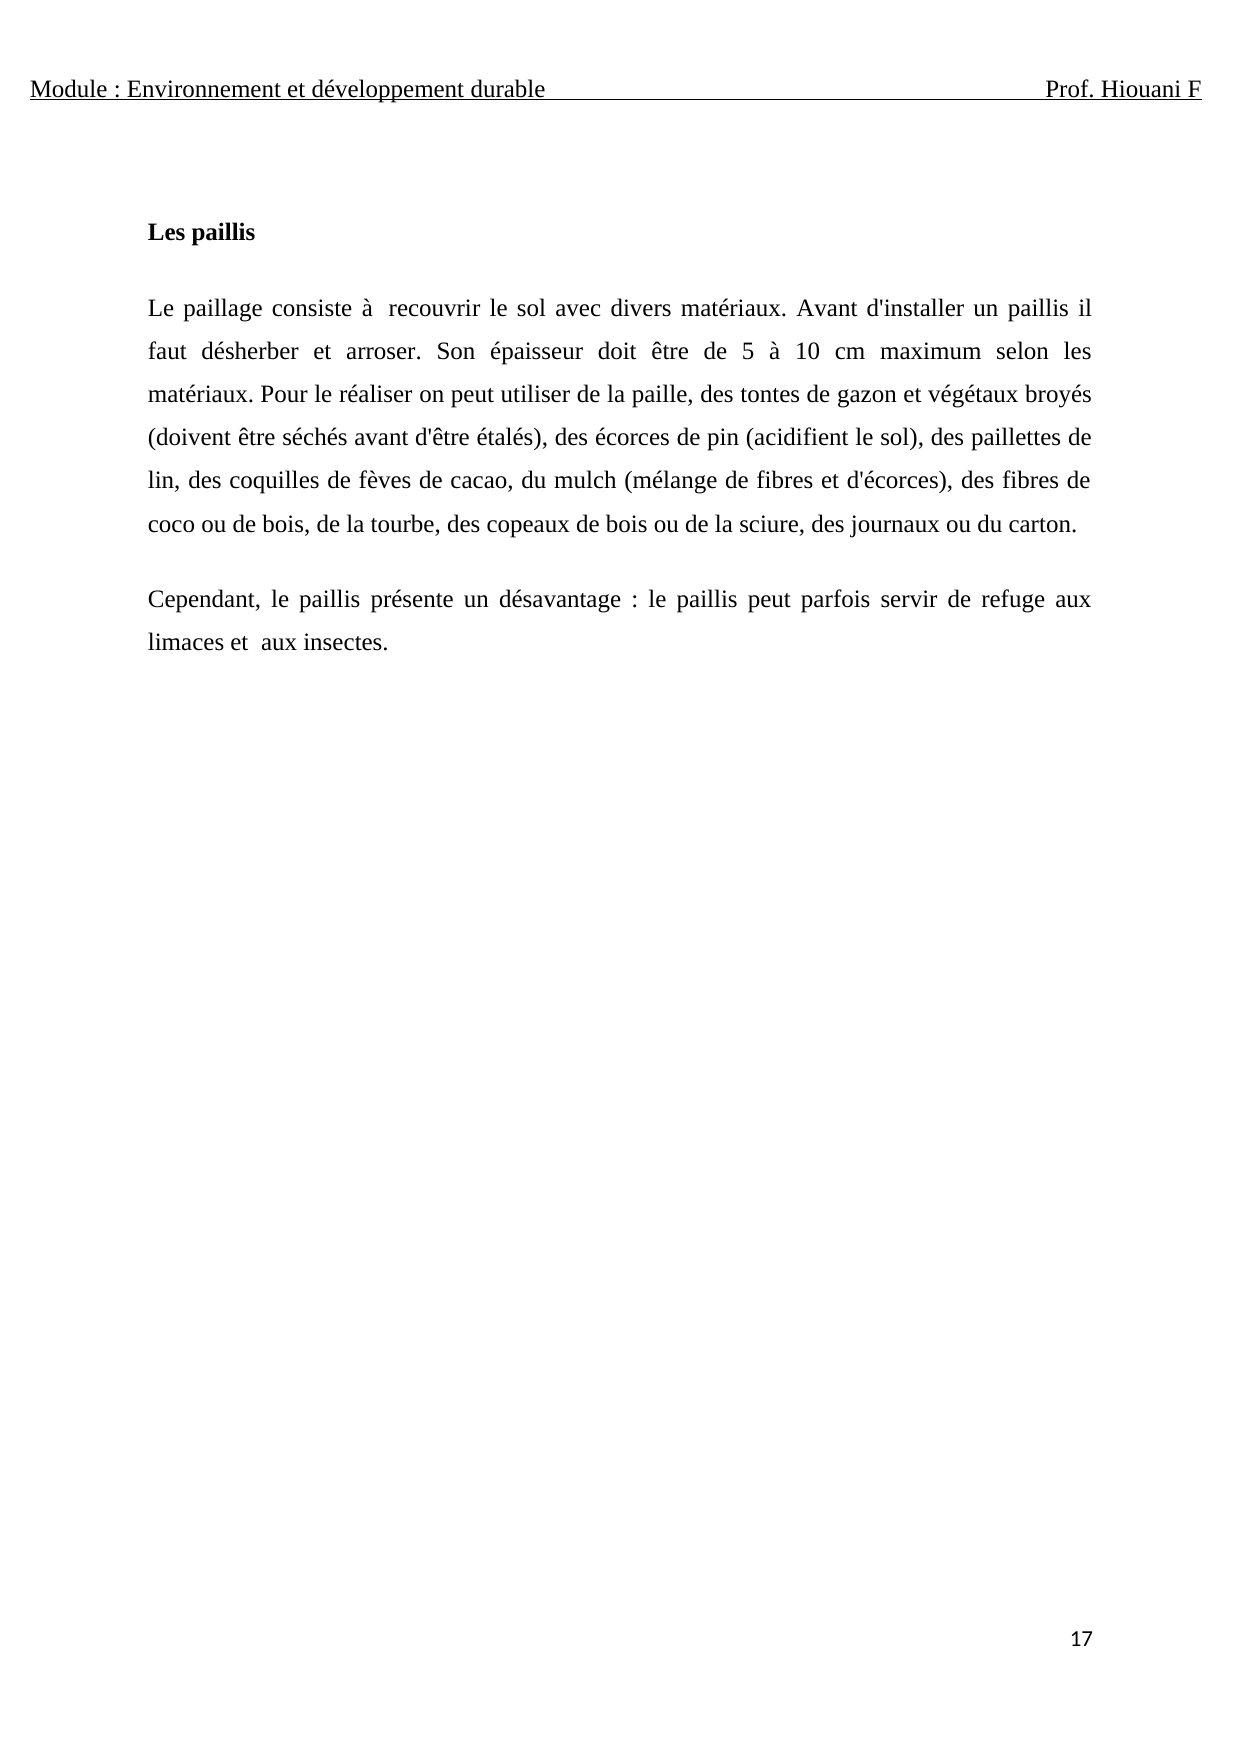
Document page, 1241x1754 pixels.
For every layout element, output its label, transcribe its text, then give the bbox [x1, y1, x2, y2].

text Cependant, le paillis présente un désavantage : le paillis peut parfois servir de refuge aux limaces et aux insectes. [148, 584, 1093, 656]
text Le paillage consiste à recouvrir le sol avec divers matériaux. Avant d'installer un paillis il faut désherber et arroser. Son épaisseur doit être de 5 à 10 cm maximum selon les matériaux. Pour le réaliser on peut utiliser de la paille, des tontes de gazon et végétaux broyés (doivent être séchés avant d'être étalés), des écorces de pin (acidifient le sol), des paillettes de lin, des coquilles de fèves de cacao, du mulch (mélange de fibres et d'écorces), des fibres de coco ou de bois, de la tourbe, des copeaux de bois ou de la sciure, des journaux ou du carton. [148, 293, 1093, 537]
text Les paillis [148, 217, 1093, 246]
